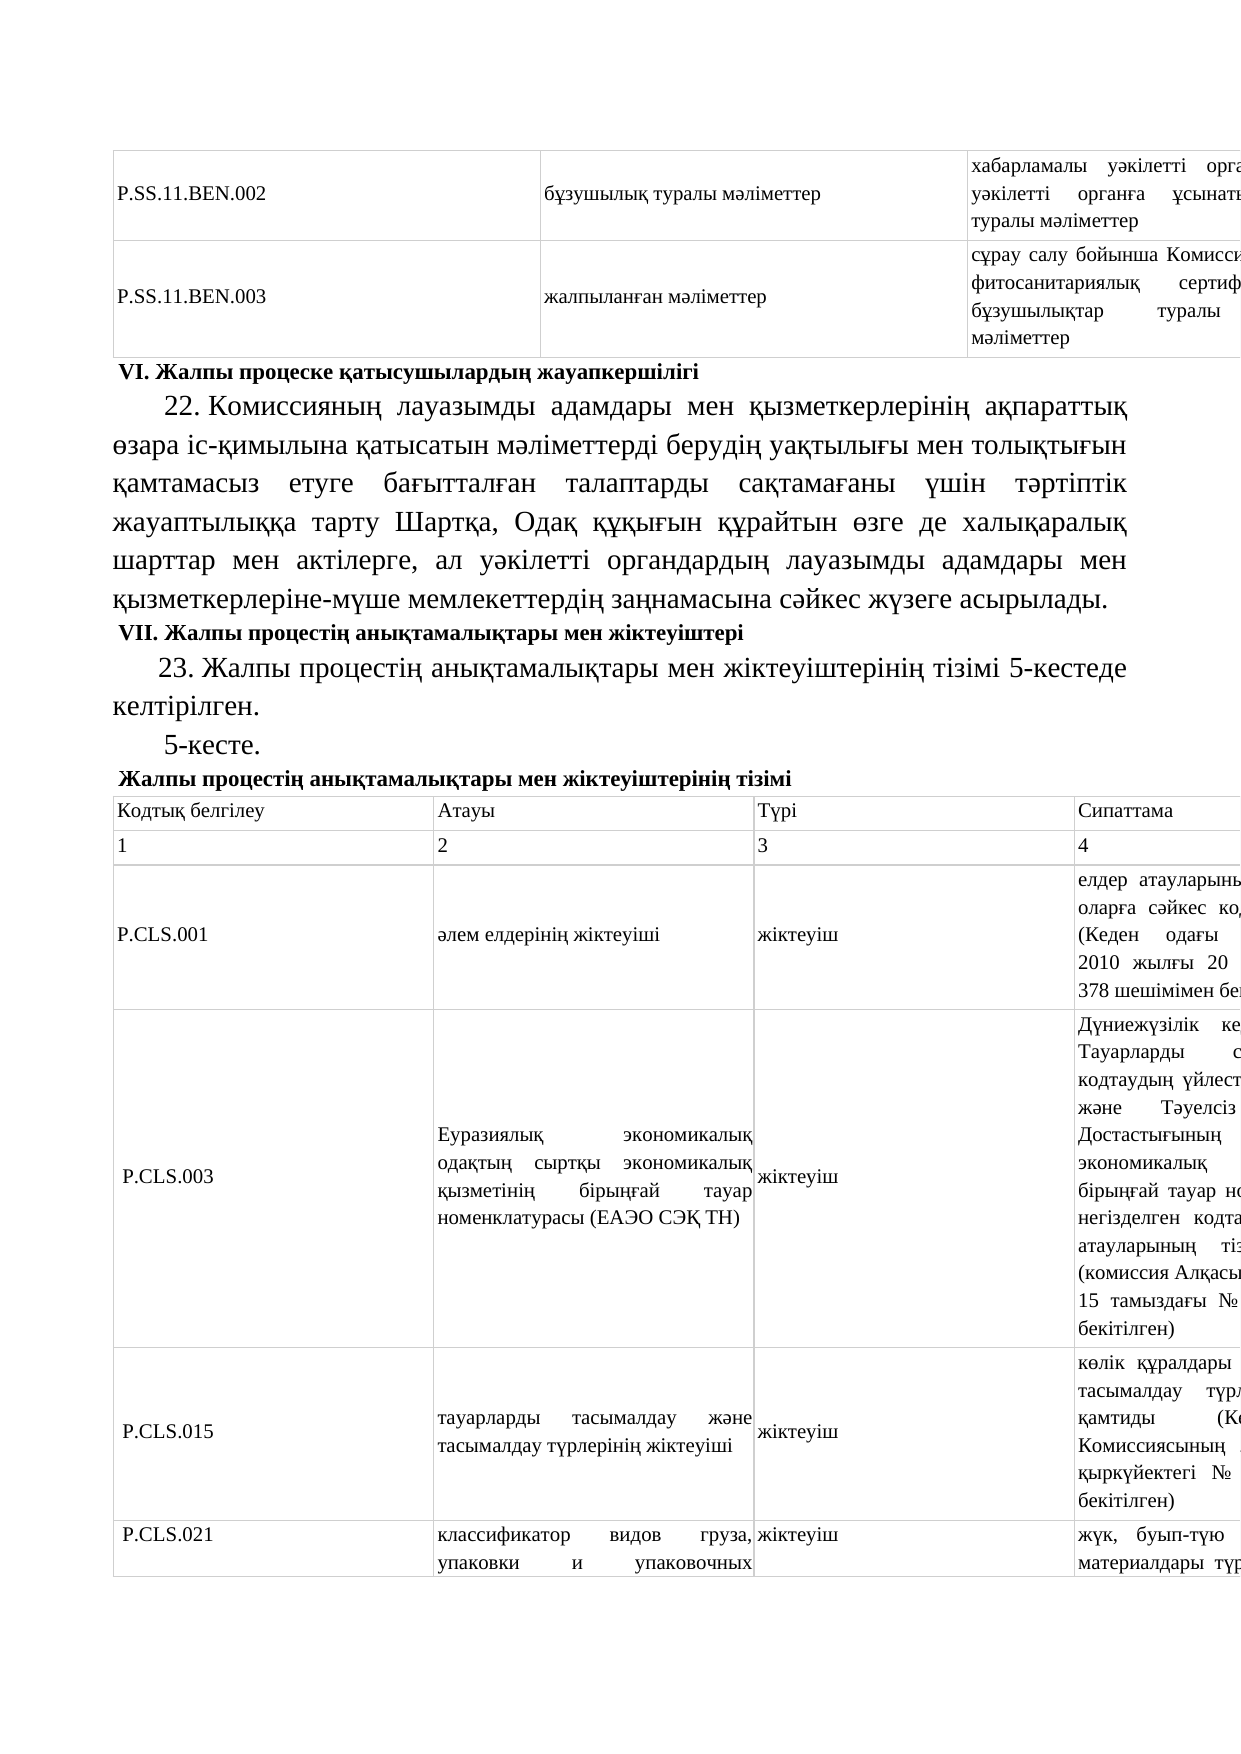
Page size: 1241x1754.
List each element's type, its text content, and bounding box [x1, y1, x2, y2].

table_cell 3 [755, 831, 1074, 864]
table_cell елдер атауларының тізбесін және оларға сәйкес кодтарды қамтиды (Кеден одағы Комиссиясының 2010 жылғы 20 қыркүйектегі № 378 шешімімен бекітілген) [1075, 866, 1240, 1009]
table_cell P.CLS.001 [114, 866, 433, 1009]
table_cell жалпыланған мәліметтер [541, 241, 967, 357]
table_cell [1075, 1521, 1240, 1576]
table_cell Дүниежүзілік кеден ұйымының Тауарларды сипаттау мен кодтаудың үйлестірілген жүйесіне және Тәуелсіз Мемлекеттер Достастығының сыртқы экономикалық қызметінің бірыңғай тауар номенклатурасына негізделген кодтар мен тауарлар атауларының тізбесін қамтиды (комиссия Алқасының 2023 жылғы 15 тамыздағы № 113 шешімімен бекітілген) [1075, 1010, 1240, 1347]
table_header Түрі [755, 797, 1074, 830]
table_cell P.SS.11.BEN.003 [114, 241, 540, 357]
text VII. Жалпы процестің анықтамалықтары мен жіктеуіштері [112, 619, 1128, 646]
table_cell 2 [434, 831, 753, 864]
table_cell көлік құралдары мен тауарларды тасымалдау түрлерінің тізбесін қамтиды (Кеден одағы Комиссиясының 2010 жылғы 20 қыркүйектегі № 378 шешімімен бекітілген) [1075, 1348, 1240, 1519]
table_cell P.CLS.015 [114, 1348, 433, 1519]
table_cell сұрау салу бойынша Комиссияға ұсынылатын фитосанитариялық сертификаттар және бұзушылықтар туралы жалпыланған мәліметтер [968, 241, 1240, 357]
table_cell Еуразиялық экономикалық одақтың сыртқы экономикалық қызметінің бірыңғай тауар номенклатурасы (ЕАЭО СЭҚ ТН) [434, 1010, 753, 1347]
table_cell жіктеуіш [755, 1521, 1074, 1576]
table_cell хабарламалы уәкілетті орган хабарламалы уәкілетті органға ұсынатын бұзушылық туралы мәліметтер [968, 151, 1240, 239]
table_cell әлем елдерінің жіктеуіші [434, 866, 753, 1009]
table_header Сипаттама [1075, 797, 1240, 830]
table_cell P.CLS.003 [114, 1010, 433, 1347]
table_header Атауы [434, 797, 753, 830]
table_header Кодтық белгілеу [114, 797, 433, 830]
text 22. Комиссияның лауазымды адамдары мен қызметкерлерінің ақпараттық өзара іс-қимылына қатысатын мәліметтерді берудің уақтылығы мен толықтығын қамтамасыз етуге бағытталған талаптарды сақтамағаны үшін тәртіптік жауаптылыққа тарту Шартқа, Одақ құқығын құрайтын өзге де халықаралық шарттар мен актілерге, ал уәкілетті органдардың лауазымды адамдары мен қызметкерлеріне-мүше мемлекеттердің заңнамасына сәйкес жүзеге асырылады. [112, 388, 1128, 614]
table_cell 1 [114, 831, 433, 864]
table_cell 4 [1075, 831, 1240, 864]
table_cell бұзушылық туралы мәліметтер [541, 151, 967, 239]
table_cell P.CLS.021 [114, 1521, 433, 1576]
table_cell жіктеуіш [755, 866, 1074, 1009]
text 23. Жалпы процестің анықтамалықтары мен жіктеуіштерінің тізімі 5-кестеде келтірілген. [112, 650, 1128, 722]
table_cell тауарларды тасымалдау және тасымалдау түрлерінің жіктеуіші [434, 1348, 753, 1519]
table_cell P.SS.11.BEN.002 [114, 151, 540, 239]
text VI. Жалпы процеске қатысушылардың жауапкершілігі [112, 358, 1128, 384]
text Жалпы процестің анықтамалықтары мен жіктеуіштерінің тізімі [112, 765, 1128, 792]
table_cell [434, 1521, 753, 1576]
table_cell жіктеуіш [755, 1348, 1074, 1519]
table_cell жіктеуіш [755, 1010, 1074, 1347]
text 5-кесте. [112, 727, 1128, 760]
